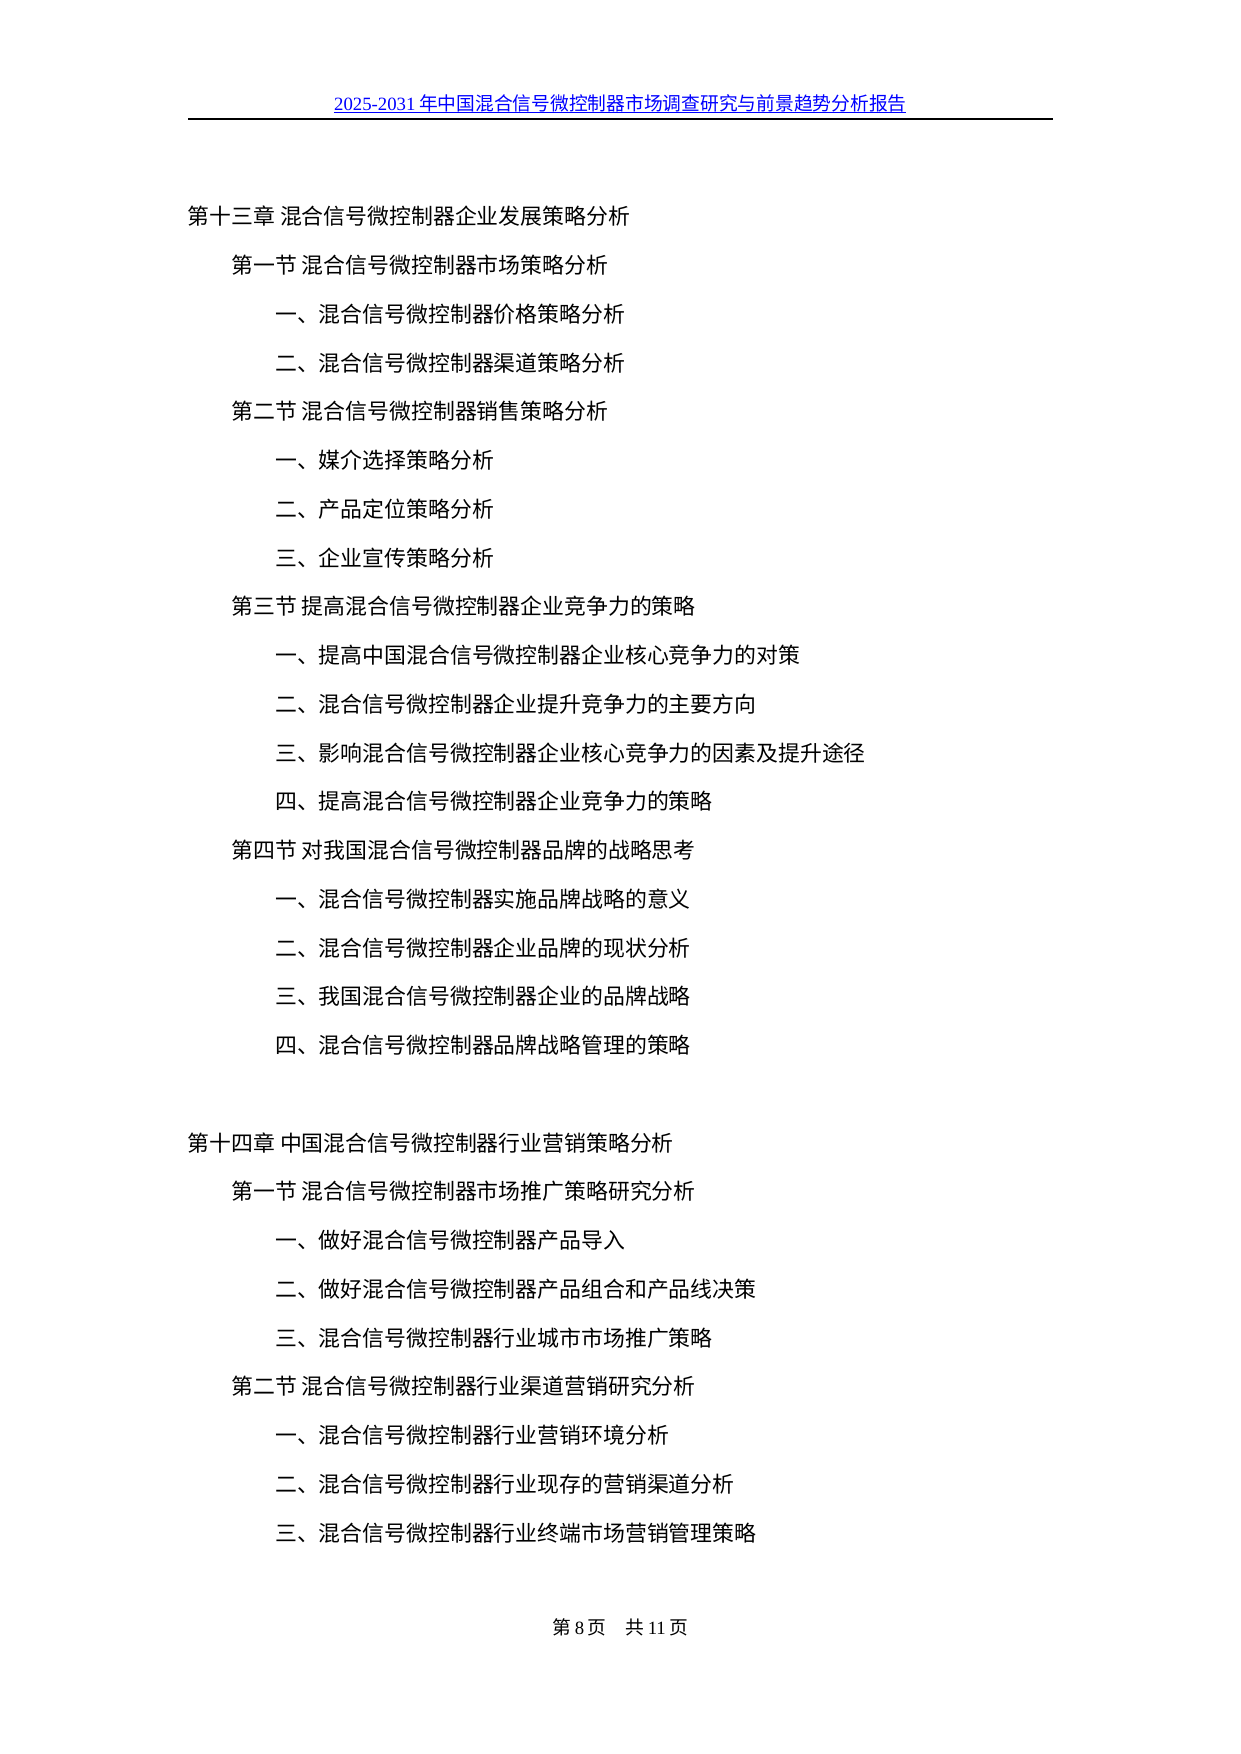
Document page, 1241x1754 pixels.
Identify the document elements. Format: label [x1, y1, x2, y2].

text [187, 150, 1053, 1548]
